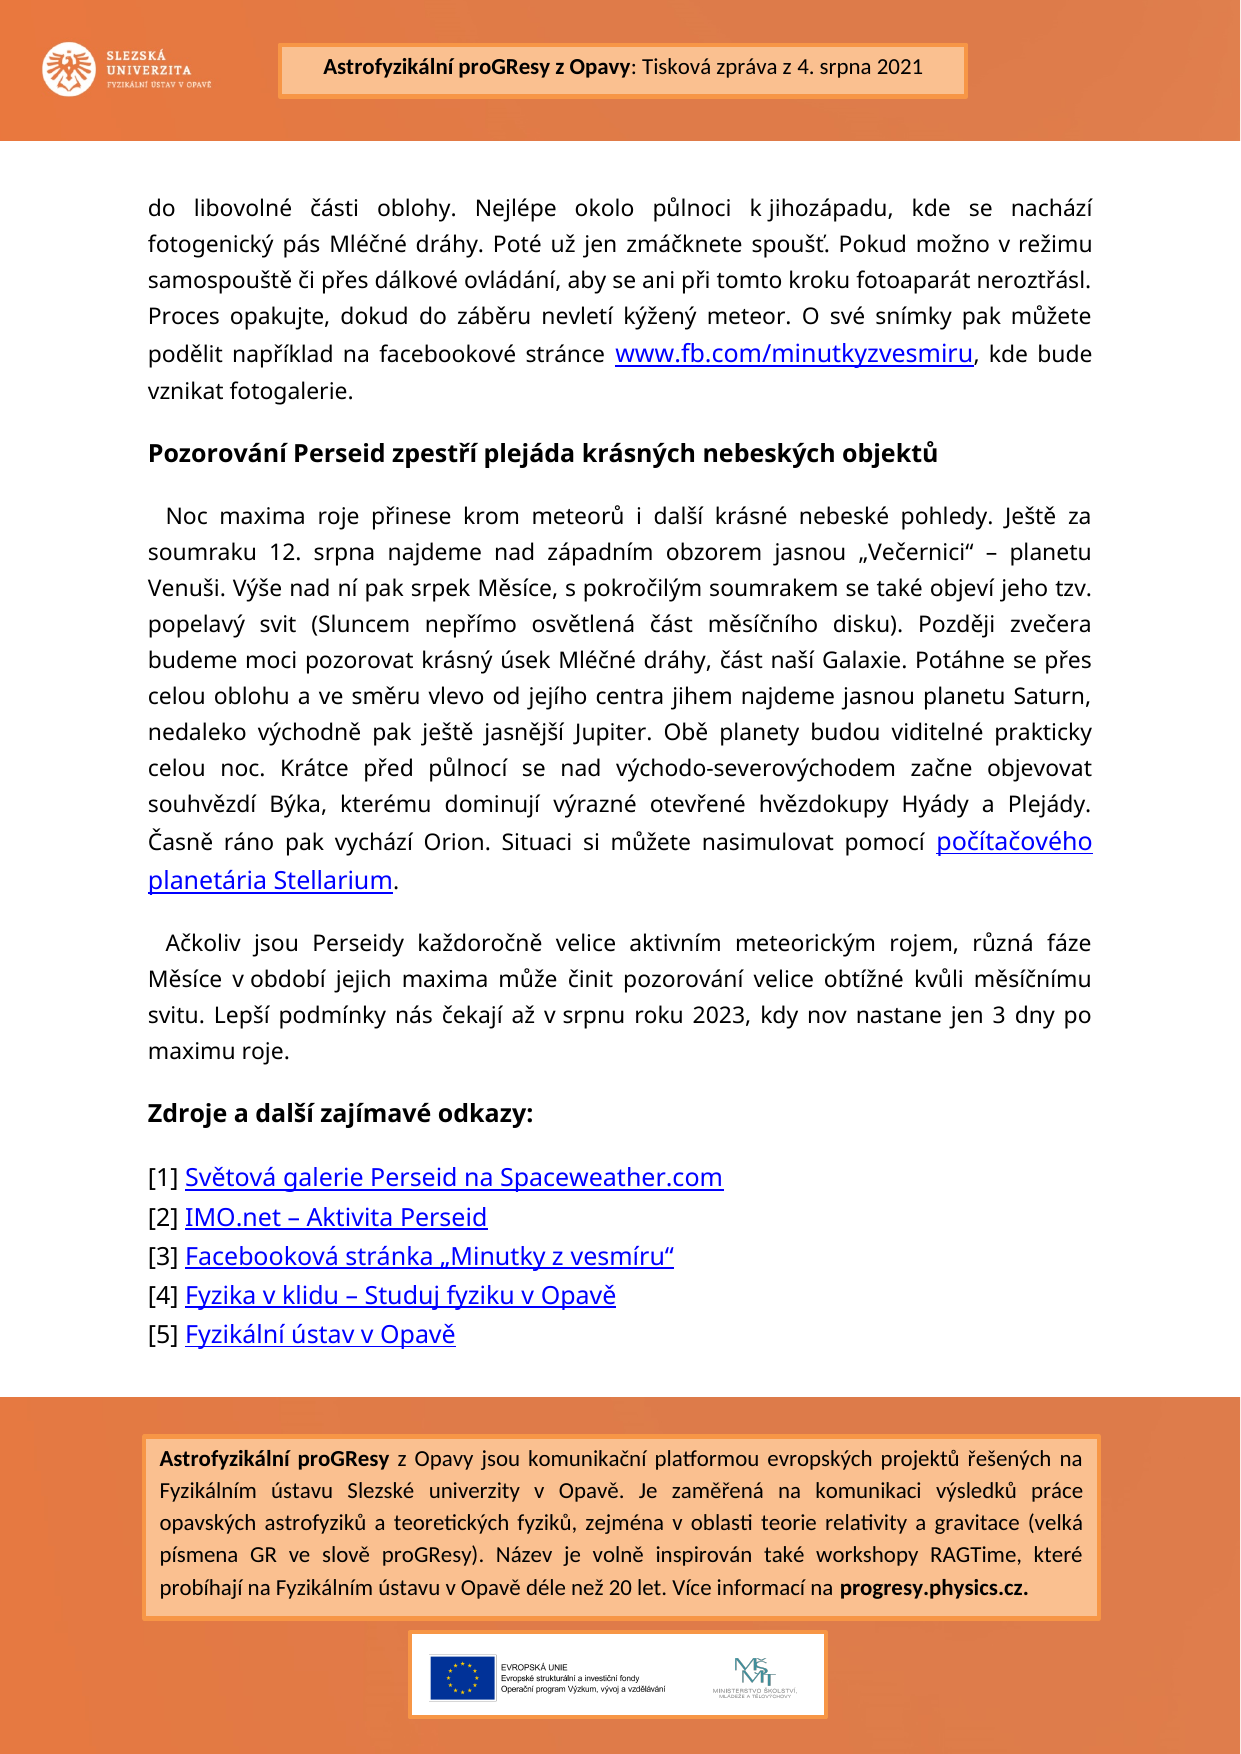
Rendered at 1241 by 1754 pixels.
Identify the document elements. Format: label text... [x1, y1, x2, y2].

text [1] Světová galerie Perseid na Spaceweather.com [2] IMO.net – Aktivita Perseid [3] Facebooková stránka „Minutky z vesmíru“ [4] Fyzika v klidu – Studuj fyziku v Opavě [5] Fyzikální ústav v Opavě [148, 1160, 1093, 1351]
text Noc maxima roje přinese krom meteorů i další krásné nebeské pohledy. Ještě za soumraku 12. srpna najdeme nad západním obzorem jasnou „Večernici“ – planetu Venuši. Výše nad ní pak srpek Měsíce, s pokročilým soumrakem se také objeví jeho tzv. popelavý svit (Sluncem nepřímo osvětlená část měsíčního disku). Později zvečera budeme moci pozorovat krásný úsek Mléčné dráhy, část naší Galaxie. Potáhne se přes celou oblohu a ve směru vlevo od jejího centra jihem najdeme jasnou planetu Saturn, nedaleko východně pak ještě jasnější Jupiter. Obě planety budou viditelné prakticky celou noc. Krátce před půlnocí se nad východo-severovýchodem začne objevovat souhvězdí Býka, kterému dominují výrazné otevřené hvězdokupy Hyády a Plejády. Časně ráno pak vychází Orion. Situaci si můžete nasimulovat pomocí počítačového planetária Stellarium. [148, 500, 1093, 897]
text Pozorování Perseid zpestří plejáda krásných nebeských objektů [148, 436, 1093, 470]
picture [0, 1397, 1241, 1754]
text Zdroje a další zajímavé odkazy: [148, 1096, 1093, 1130]
picture [0, 0, 1241, 141]
text Ačkoliv jsou Perseidy každoročně velice aktivním meteorickým rojem, různá fáze Měsíce v období jejich maxima může činit pozorování velice obtížné kvůli měsíčnímu svitu. Lepší podmínky nás čekají až v srpnu roku 2023, kdy nov nastane jen 3 dny po maximu roje. [148, 927, 1093, 1066]
